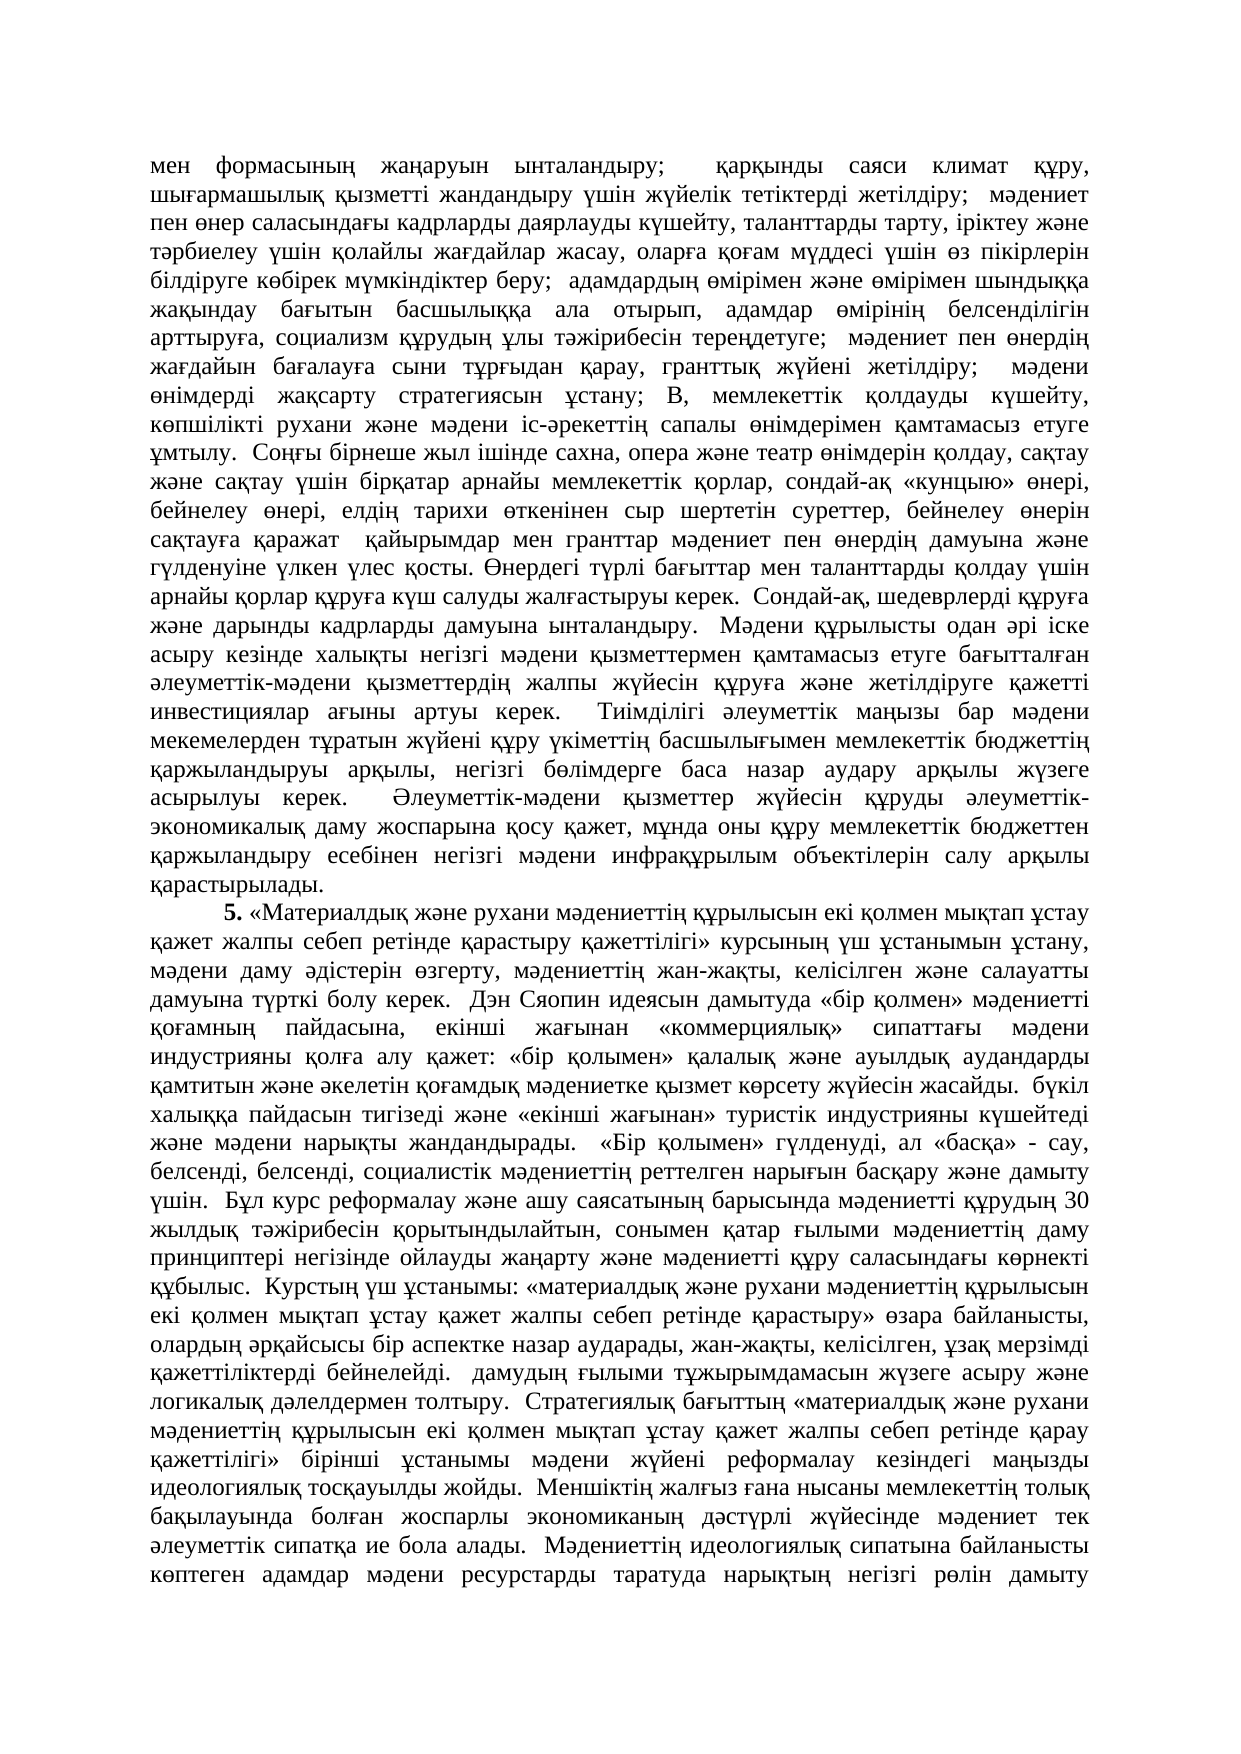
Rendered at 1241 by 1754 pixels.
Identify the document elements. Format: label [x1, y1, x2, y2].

text [150, 897, 1090, 1587]
text [150, 150, 1090, 897]
